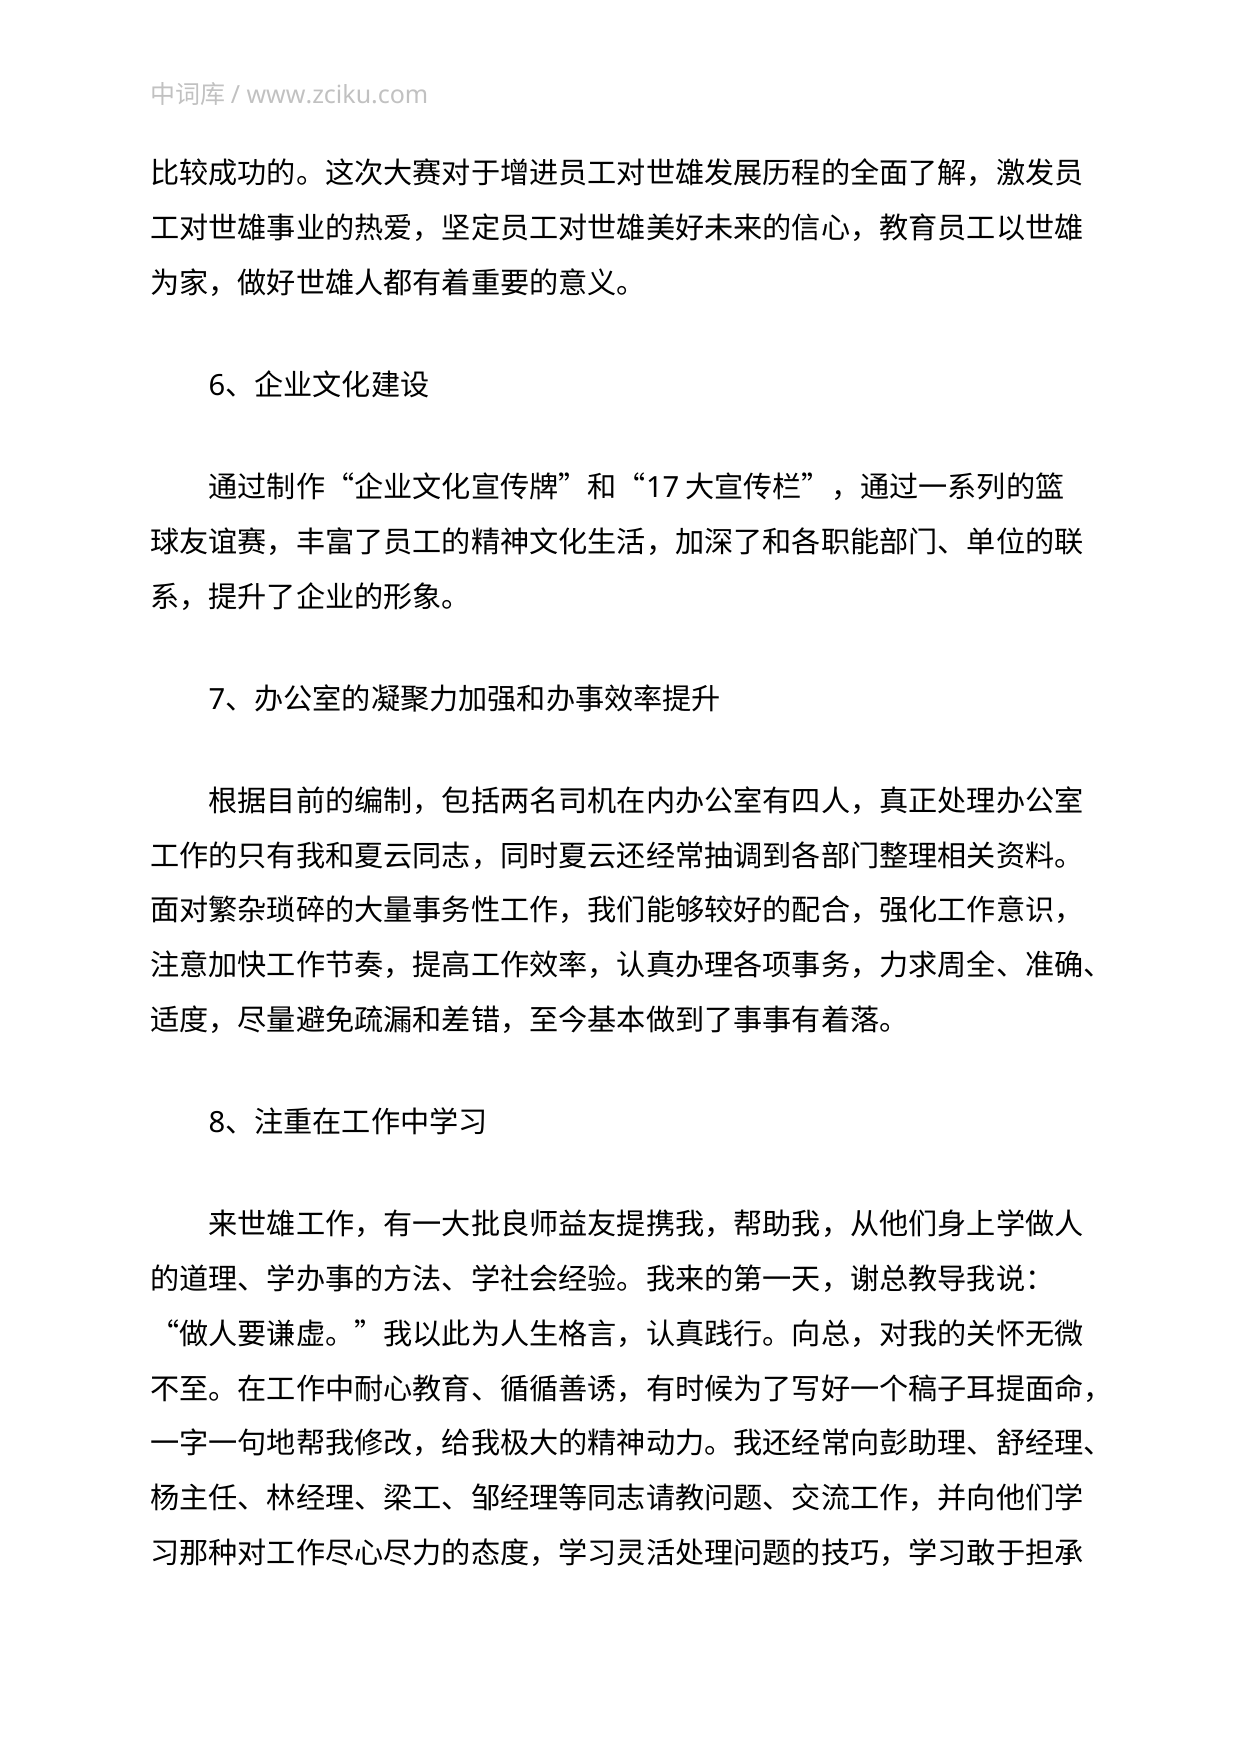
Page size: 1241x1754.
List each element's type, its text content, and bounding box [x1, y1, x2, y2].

text 7、办公室的凝聚力加强和办事效率提升 [150, 675, 1090, 718]
text 8、注重在工作中学习 [150, 1098, 1090, 1141]
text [150, 1201, 1090, 1572]
text 通过制作“企业文化宣传牌”和“17大宣传栏”，通过一系列的篮球友谊赛，丰富了员工的精神文化生活，加深了和各职能部门、单位的联系，提升了企业的形象。 [150, 463, 1090, 616]
text 6、企业文化建设 [150, 362, 1090, 404]
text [150, 150, 1090, 302]
text 根据目前的编制，包括两名司机在内办公室有四人，真正处理办公室工作的只有我和夏云同志，同时夏云还经常抽调到各部门整理相关资料。面对繁杂琐碎的大量事务性工作，我们能够较好的配合，强化工作意识，注意加快工作节奏，提高工作效率，认真办理各项事务，力求周全、准确、适度，尽量避免疏漏和差错，至今基本做到了事事有着落。 [150, 777, 1090, 1039]
